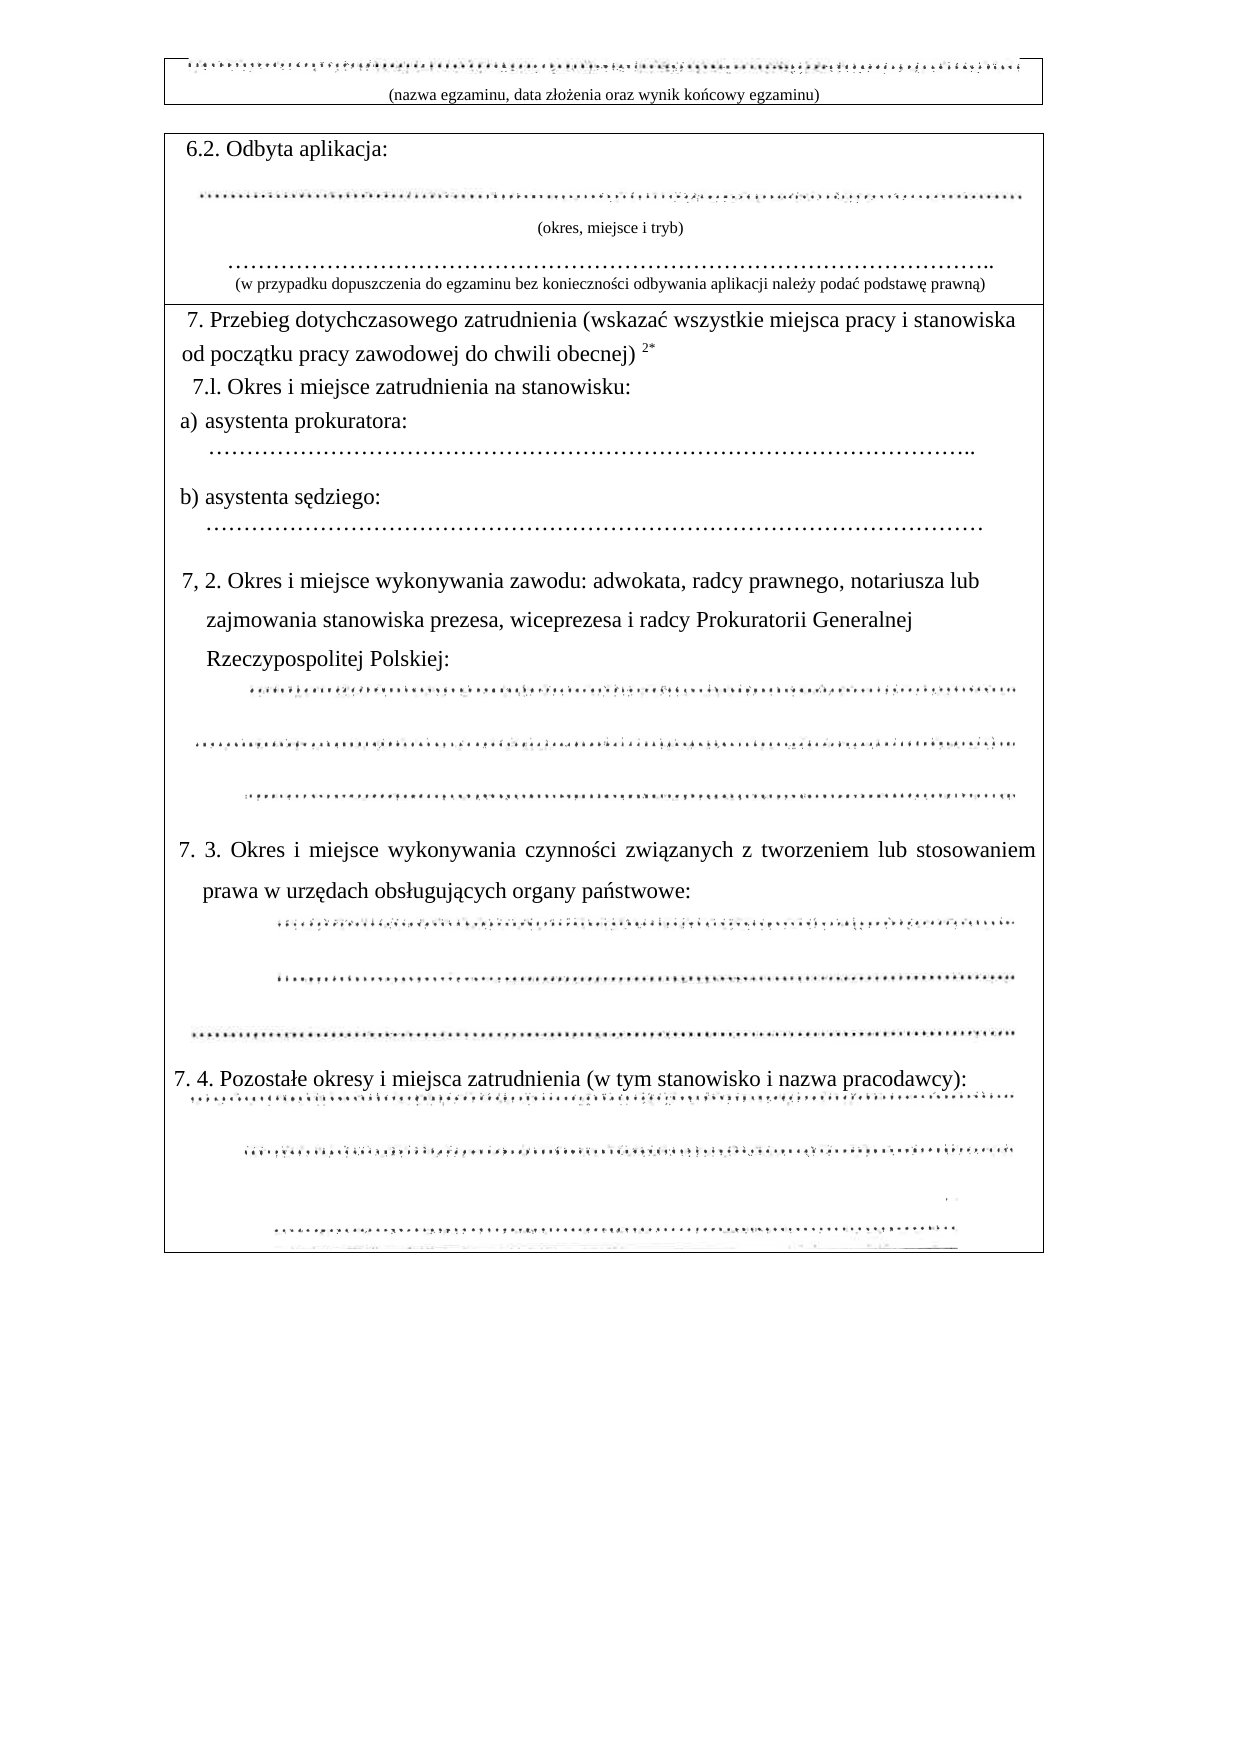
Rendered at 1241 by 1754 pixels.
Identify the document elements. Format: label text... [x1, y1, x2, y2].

table_header 6.2. Odbyta aplikacja: (okres, miejsce i tryb) ……………………………………………………………………………………….. (w przypadku dopuszczenia do egzaminu bez konieczności odbywania aplikacji należy podać podstawę prawną) [165, 134, 1043, 303]
picture [190, 1091, 1014, 1106]
picture [277, 917, 1015, 931]
table_cell 7. Przebieg dotychczasowego zatrudnienia (wskazać wszystkie miejsca pracy i stanowiska od początku pracy zawodowej do chwili obecnej) 2* 7.l. Okres i miejsce zatrudnienia na stanowisku: asystenta prokuratora: ……………………………………………………………………………………….. asystenta sędziego: ………………………………………………………………………………………… 7, 2. Okres i miejsce wykonywania zawodu: adwokata, radcy prawnego, notariusza lub zajmowania stanowiska prezesa, wiceprezesa i radcy Prokuratorii Generalnej Rzeczypospolitej Polskiej: 7. 3. Okres i miejsce wykonywania czynności związanych z tworzeniem lub stosowaniem prawa w urzędach obsługujących organy państwowe: 7. 4. Pozostałe okresy i miejsca zatrudnienia (w tym stanowisko i nazwa pracodawcy): [165, 305, 1043, 1252]
picture [188, 58, 1020, 74]
picture [277, 972, 1015, 985]
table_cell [165, 59, 1042, 104]
picture [197, 188, 1022, 203]
picture [245, 793, 1016, 801]
picture [195, 736, 1015, 751]
picture [250, 684, 1016, 698]
picture [274, 1225, 958, 1249]
picture [244, 1144, 1013, 1158]
picture [191, 1026, 1017, 1043]
